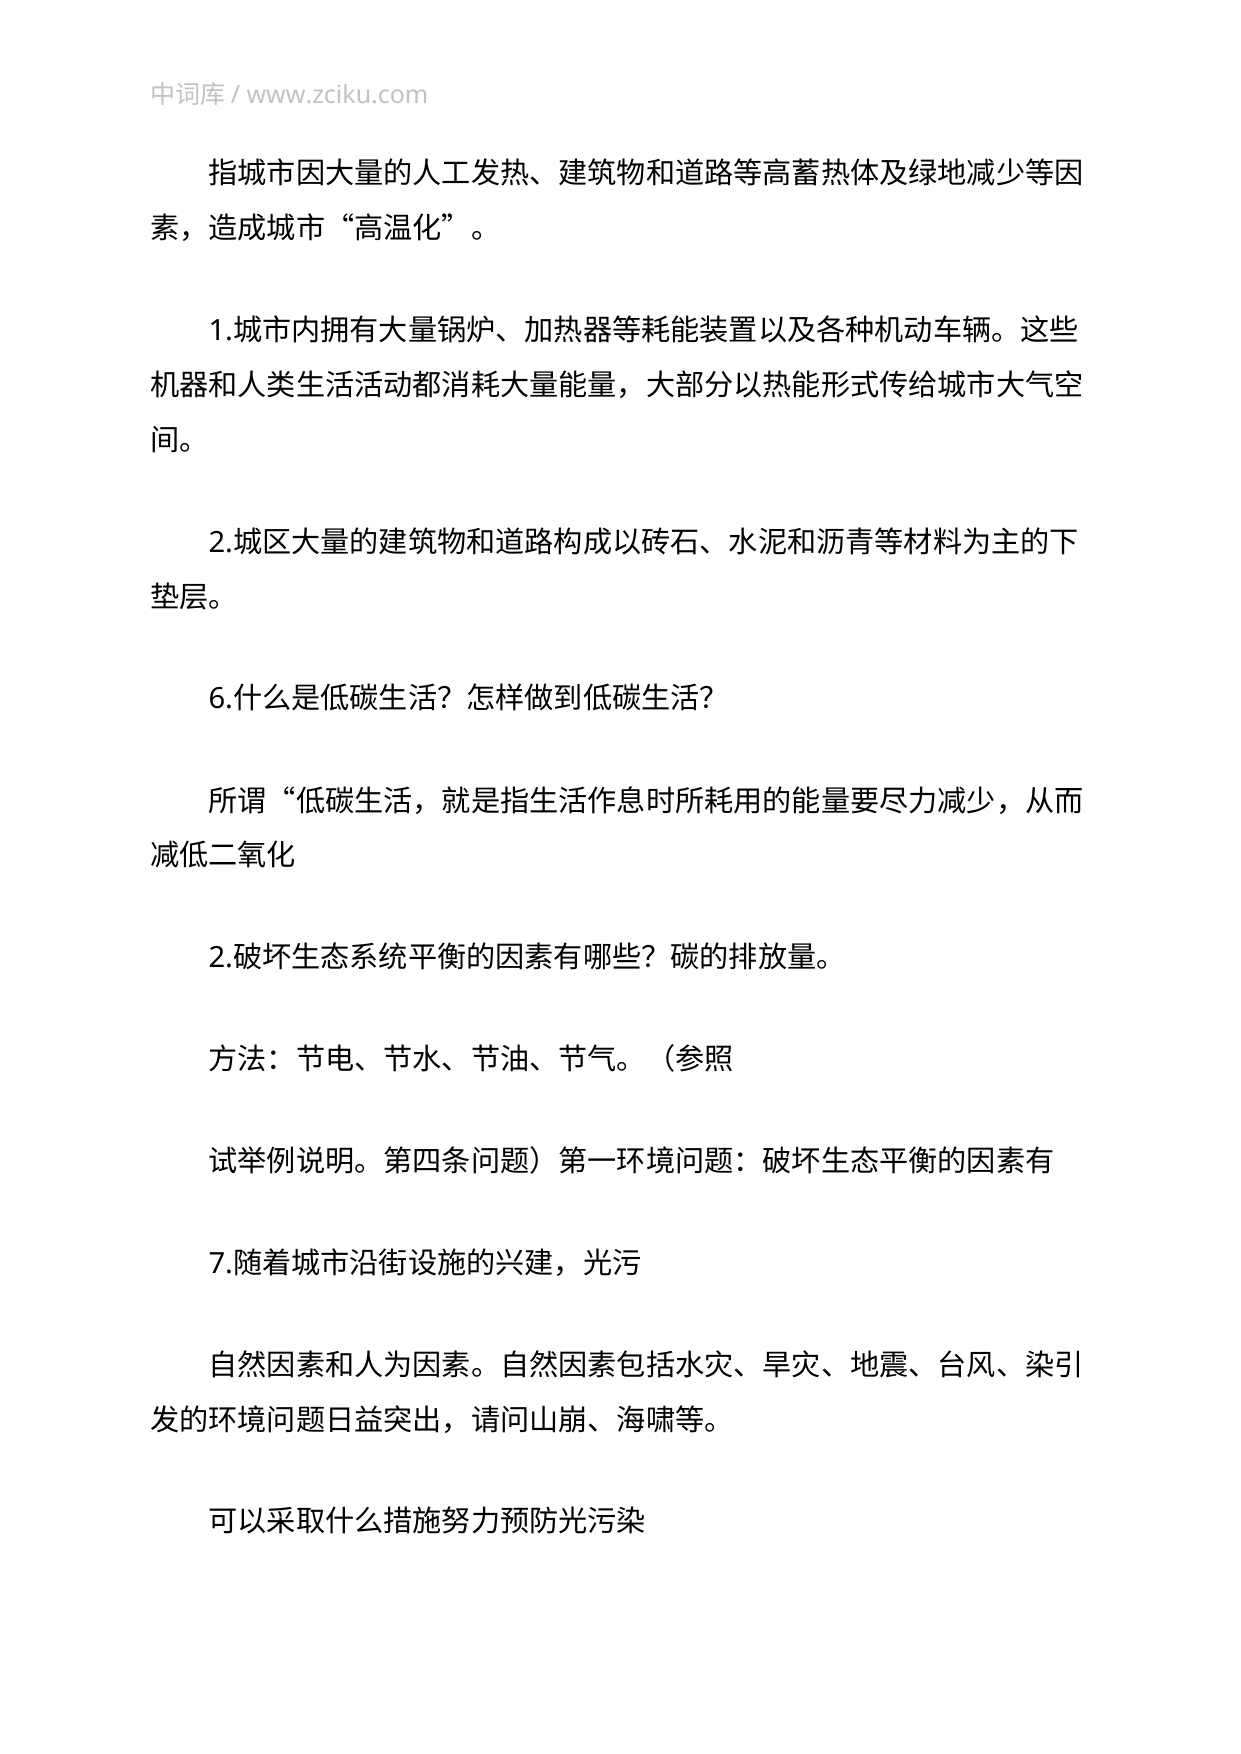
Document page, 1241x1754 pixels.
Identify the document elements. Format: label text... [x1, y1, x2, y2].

text 1.城市内拥有大量锅炉、加热器等耗能装置以及各种机动车辆。这些机器和人类生活活动都消耗大量能量，大部分以热能形式传给城市大气空间。 [150, 307, 1090, 459]
text 可以采取什么措施努力预防光污染 [150, 1498, 1090, 1540]
text 2.破坏生态系统平衡的因素有哪些？碳的排放量。 [150, 934, 1090, 976]
text 6.什么是低碳生活？怎样做到低碳生活？ [150, 675, 1090, 717]
text 方法：节电、节水、节油、节气。（参照 [150, 1036, 1090, 1078]
text 试举例说明。第四条问题）第一环境问题：破坏生态平衡的因素有 [150, 1137, 1090, 1180]
text 指城市因大量的人工发热、建筑物和道路等高蓄热体及绿地减少等因素，造成城市“高温化”。 [150, 150, 1090, 247]
text 7.随着城市沿街设施的兴建，光污 [150, 1239, 1090, 1282]
text 2.城区大量的建筑物和道路构成以砖石、水泥和沥青等材料为主的下垫层。 [150, 518, 1090, 616]
text 自然因素和人为因素。自然因素包括水灾、旱灾、地震、台风、染引发的环境问题日益突出，请问山崩、海啸等。 [150, 1341, 1090, 1438]
text 所谓“低碳生活，就是指生活作息时所耗用的能量要尽力减少，从而减低二氧化 [150, 777, 1090, 874]
